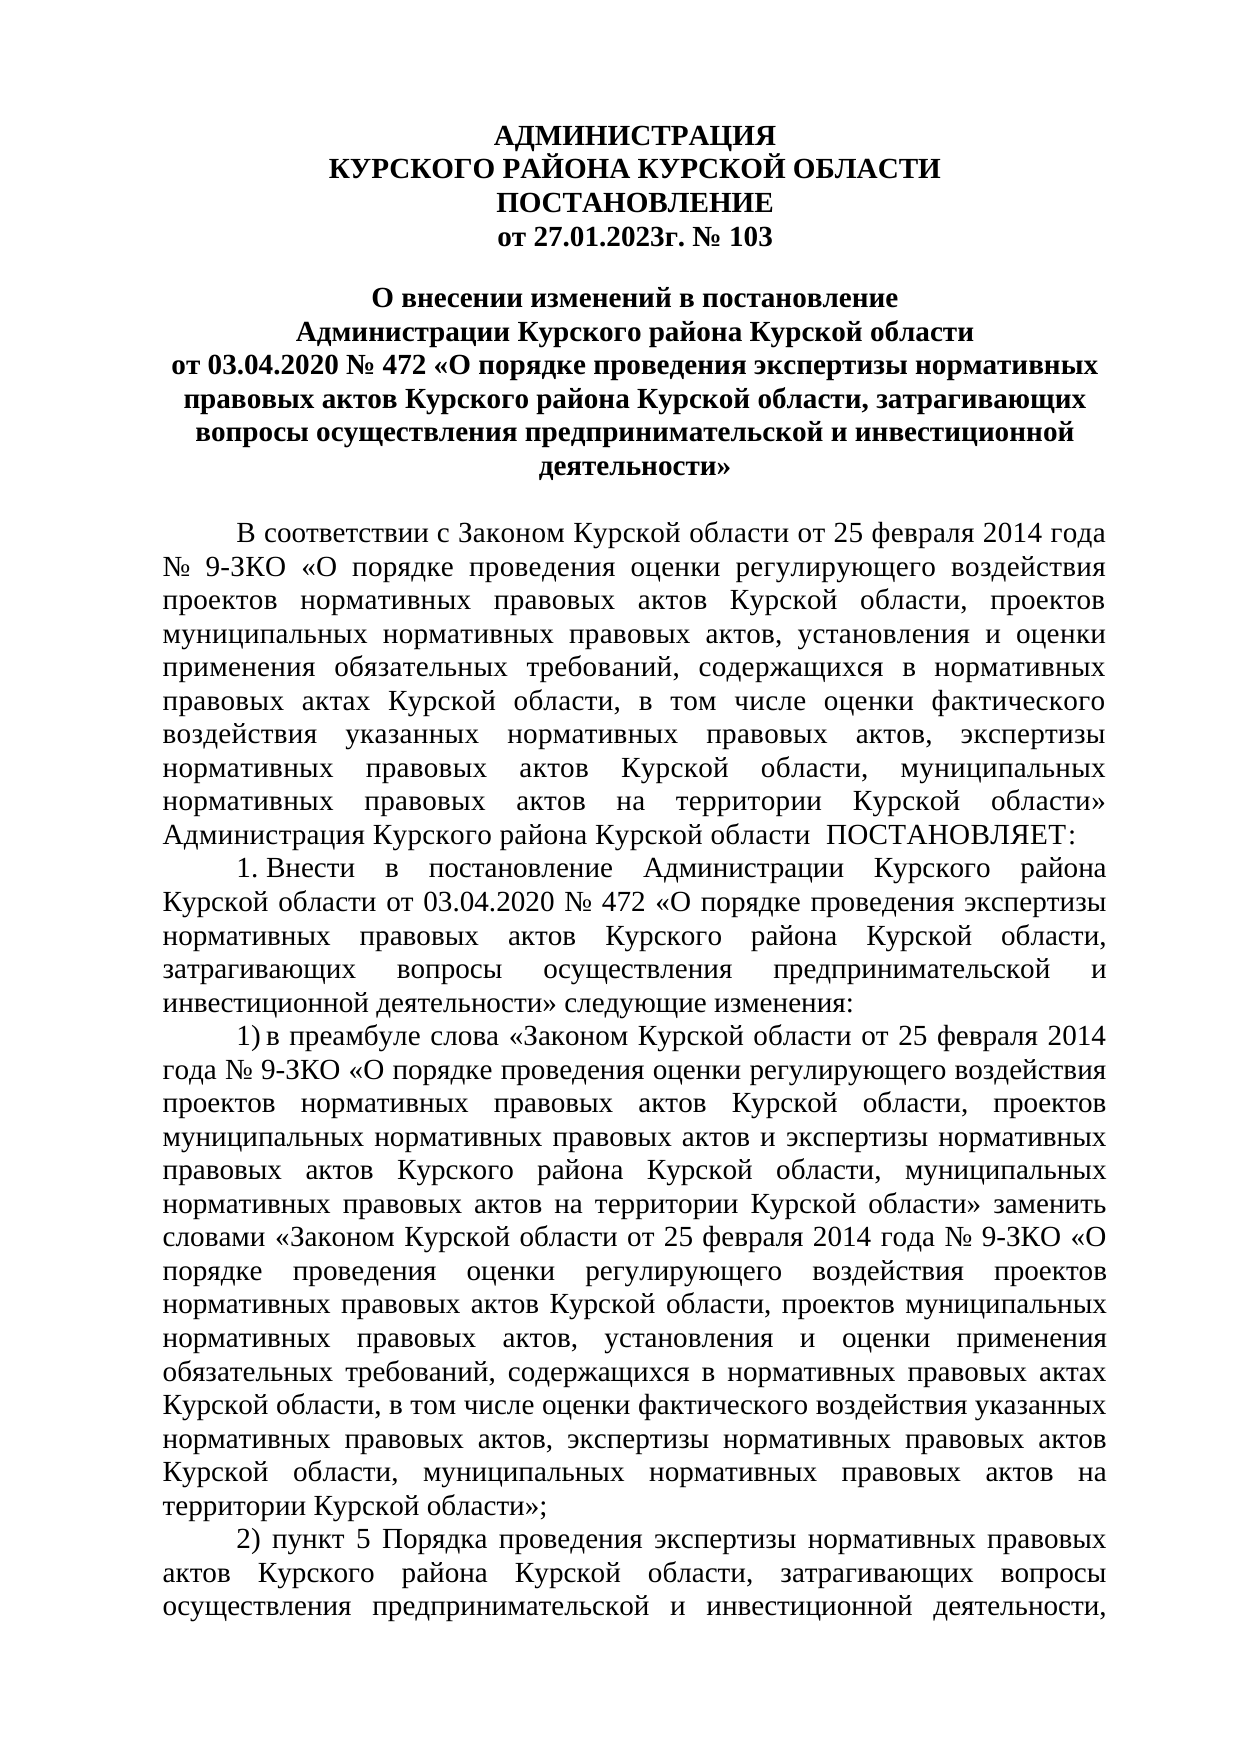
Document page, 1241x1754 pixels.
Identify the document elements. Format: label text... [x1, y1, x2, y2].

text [162, 1521, 1107, 1622]
title Внести в постановление Администрации Курского района Курской области от 03.04.2020 № 472 «О порядке проведения экспертизы нормативных правовых актов Курского района Курской области, затрагивающих вопросы осуществления предпринимательской и инвестиционной деятельности» следующие изменения: [162, 851, 1107, 1018]
text АДМИНИСТРАЦИЯ [162, 118, 1107, 152]
title В соответствии с Законом Курской области от 25 февраля 2014 года № 9-ЗКО «О порядке проведения оценки регулирующего воздействия проектов нормативных правовых актов Курской области, проектов муниципальных нормативных правовых актов, установления и оценки применения обязательных требований, содержащихся в нормативных правовых актах Курской области, в том числе оценки фактического воздействия указанных нормативных правовых актов, экспертизы нормативных правовых актов Курской области, муниципальных нормативных правовых актов на территории Курской области» Администрация Курского района Курской области ПОСТАНОВЛЯЕТ: [162, 515, 1107, 851]
title от 03.04.2020 № 472 «О порядке проведения экспертизы нормативных правовых актов Курского района Курской области, затрагивающих вопросы осуществления предпринимательской и инвестиционной деятельности» [162, 347, 1107, 482]
title Администрации Курского района Курской области [162, 314, 1107, 347]
text от 27.01.2023г. № 103 [162, 219, 1107, 252]
title в преамбуле слова «Законом Курской области от 25 февраля 2014 года № 9-ЗКО «О порядке проведения оценки регулирующего воздействия проектов нормативных правовых актов Курской области, проектов муниципальных нормативных правовых актов и экспертизы нормативных правовых актов Курского района Курской области, муниципальных нормативных правовых актов на территории Курской области» заменить словами «Законом Курской области от 25 февраля 2014 года № 9-ЗКО «О порядке проведения оценки регулирующего воздействия проектов нормативных правовых актов Курской области, проектов муниципальных нормативных правовых актов, установления и оценки применения обязательных требований, содержащихся в нормативных правовых актах Курской области, в том числе оценки фактического воздействия указанных нормативных правовых актов, экспертизы нормативных правовых актов Курской области, муниципальных нормативных правовых актов на территории Курской области»; [162, 1018, 1107, 1521]
title О внесении изменений в постановление [162, 280, 1107, 314]
text ПОСТАНОВЛЕНИЕ [162, 185, 1107, 219]
text КУРСКОГО РАЙОНА КУРСКОЙ ОБЛАСТИ [162, 152, 1107, 185]
